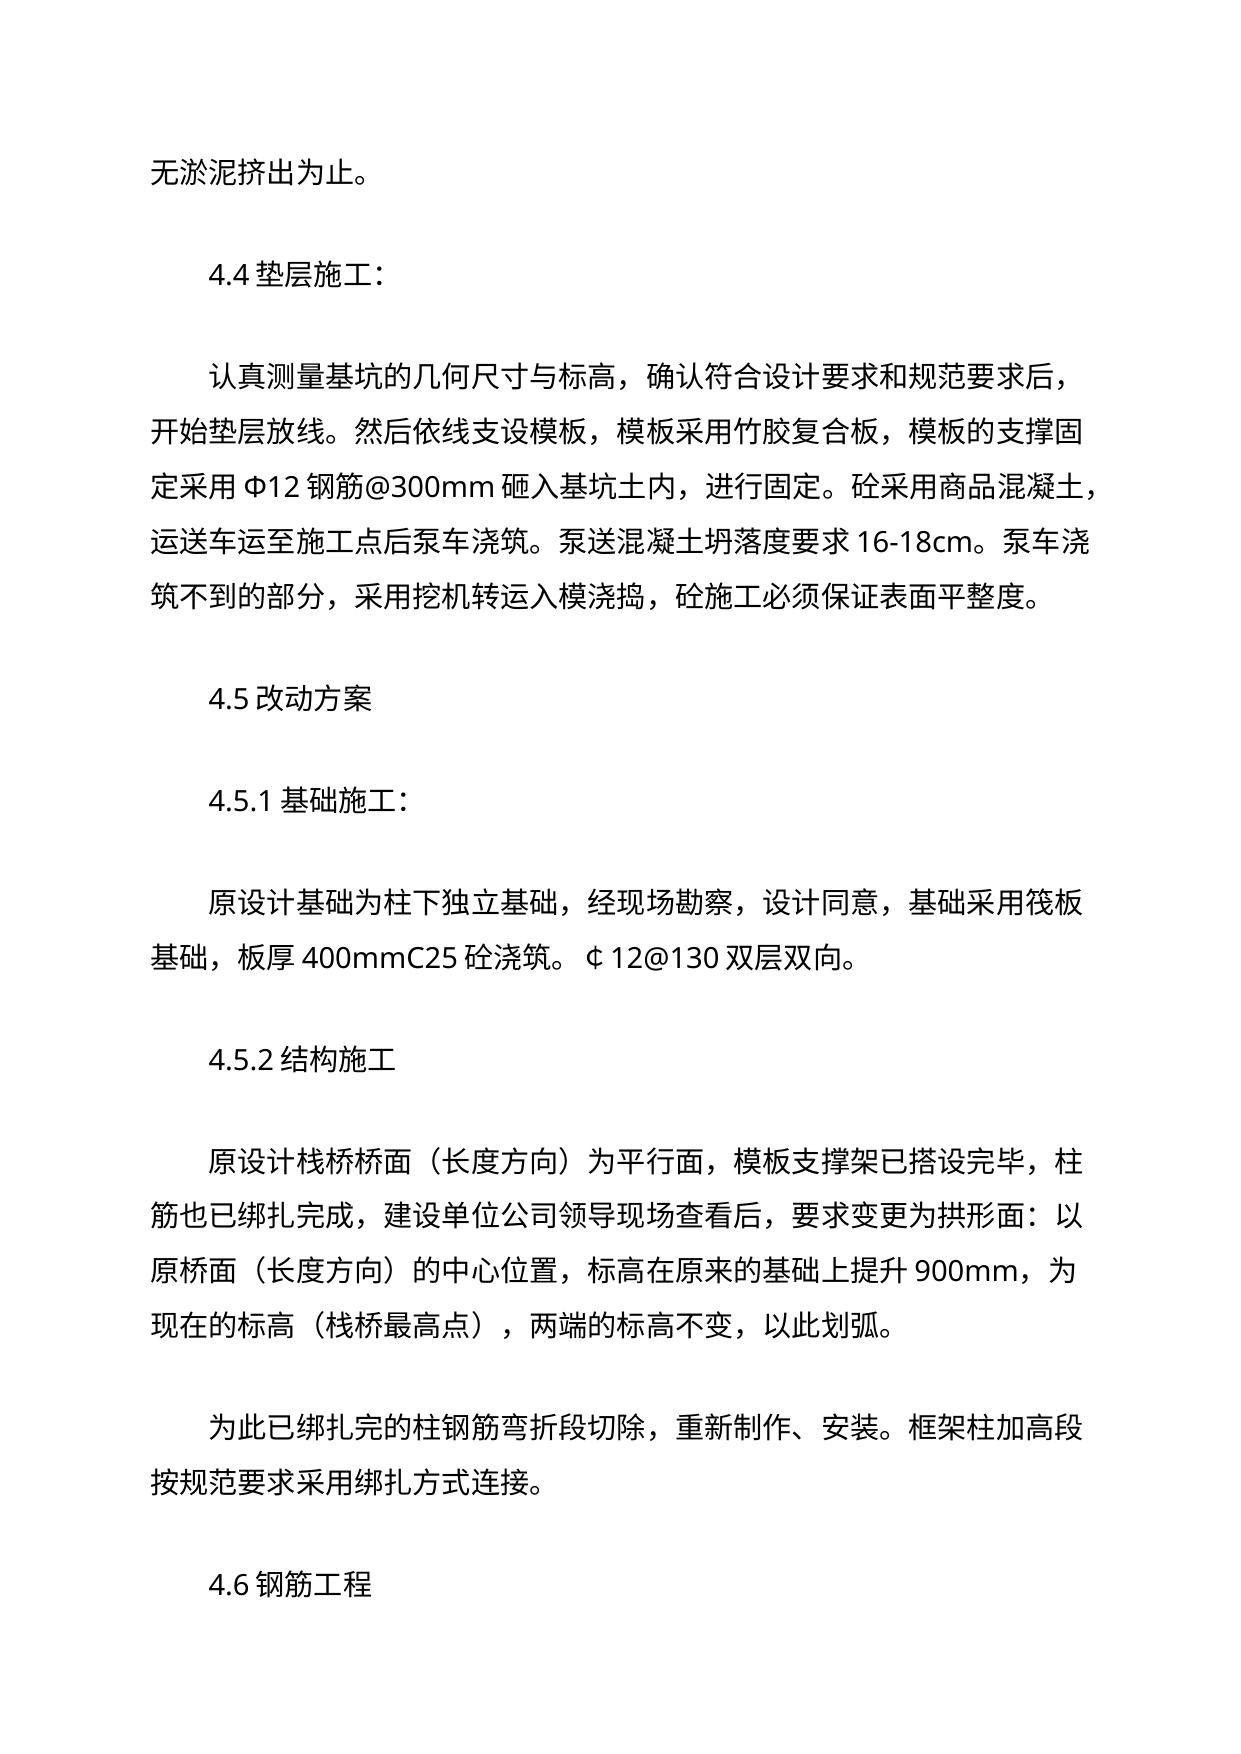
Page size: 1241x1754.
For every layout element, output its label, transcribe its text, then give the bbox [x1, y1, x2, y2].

text 4.6钢筋工程 [150, 1561, 1090, 1604]
text 认真测量基坑的几何尺寸与标高，确认符合设计要求和规范要求后，开始垫层放线。然后依线支设模板，模板采用竹胶复合板，模板的支撑固定采用Φ12钢筋@300mm砸入基坑土内，进行固定。砼采用商品混凝土，运送车运至施工点后泵车浇筑。泵送混凝土坍落度要求16-18cm。泵车浇筑不到的部分，采用挖机转运入模浇捣，砼施工必须保证表面平整度。 [150, 354, 1090, 616]
text 原设计栈桥桥面（长度方向）为平行面，模板支撑架已搭设完毕，柱筋也已绑扎完成，建设单位公司领导现场查看后，要求变更为拱形面：以原桥面（长度方向）的中心位置，标高在原来的基础上提升900mm，为现在的标高（栈桥最高点），两端的标高不变，以此划弧。 [150, 1138, 1090, 1345]
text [150, 150, 1090, 192]
text 原设计基础为柱下独立基础，经现场勘察，设计同意，基础采用筏板基础，板厚400mmC25砼浇筑。￠12@130双层双向。 [150, 879, 1090, 977]
text 为此已绑扎完的柱钢筋弯折段切除，重新制作、安装。框架柱加高段按规范要求采用绑扎方式连接。 [150, 1405, 1090, 1502]
text 4.5改动方案 [150, 675, 1090, 718]
text 4.4垫层施工： [150, 252, 1090, 294]
text 4.5.2结构施工 [150, 1036, 1090, 1078]
text 4.5.1基础施工： [150, 777, 1090, 820]
